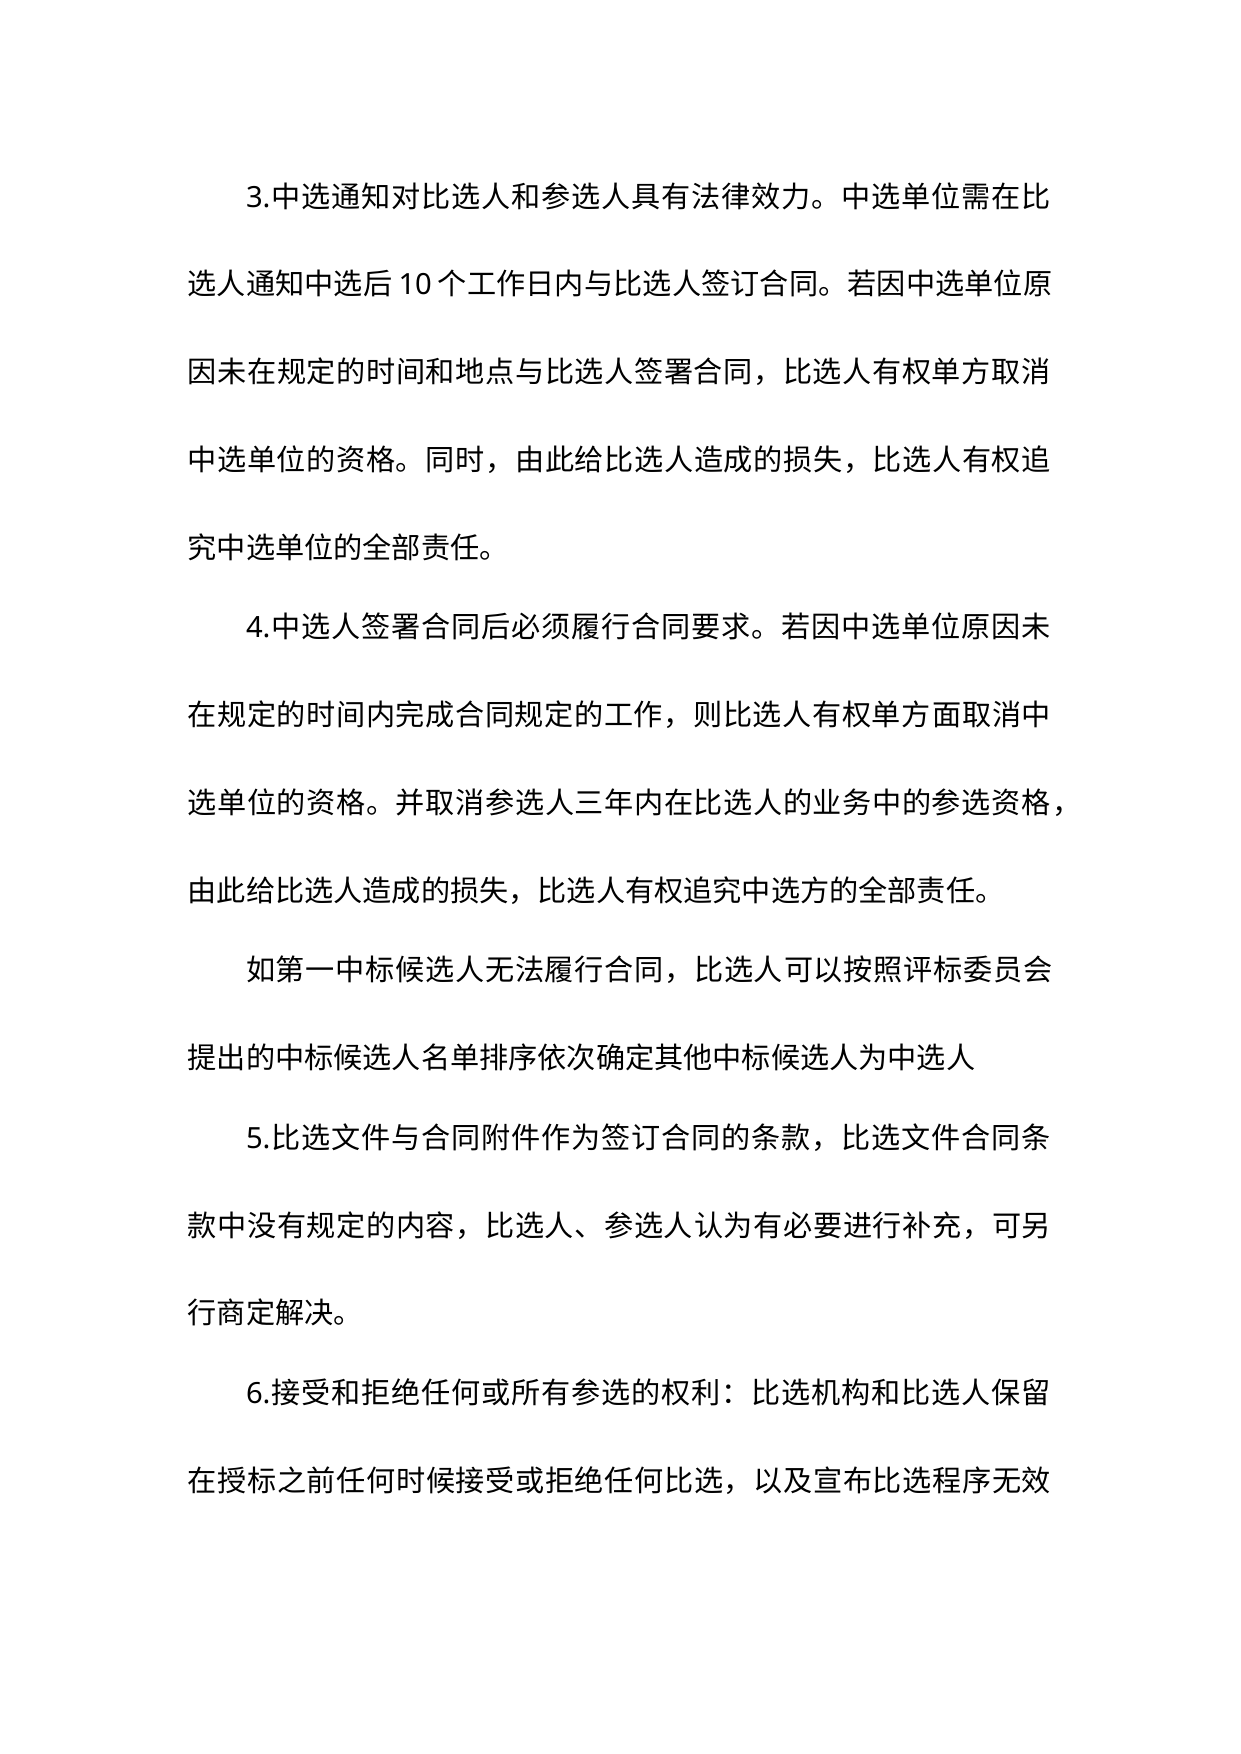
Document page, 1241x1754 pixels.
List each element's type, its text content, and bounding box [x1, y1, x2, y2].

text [187, 1358, 1053, 1511]
text 4.中选人签署合同后必须履行合同要求。若因中选单位原因未在规定的时间内完成合同规定的工作，则比选人有权单方面取消中选单位的资格。并取消参选人三年内在比选人的业务中的参选资格，由此给比选人造成的损失，比选人有权追究中选方的全部责任。 [187, 593, 1053, 921]
text 5.比选文件与合同附件作为签订合同的条款，比选文件合同条款中没有规定的内容，比选人、参选人认为有必要进行补充，可另行商定解决。 [187, 1103, 1053, 1343]
text 3.中选通知对比选人和参选人具有法律效力。中选单位需在比选人通知中选后10个工作日内与比选人签订合同。若因中选单位原因未在规定的时间和地点与比选人签署合同，比选人有权单方取消中选单位的资格。同时，由此给比选人造成的损失，比选人有权追究中选单位的全部责任。 [187, 162, 1053, 578]
text 如第一中标候选人无法履行合同，比选人可以按照评标委员会提出的中标候选人名单排序依次确定其他中标候选人为中选人 [187, 936, 1053, 1088]
